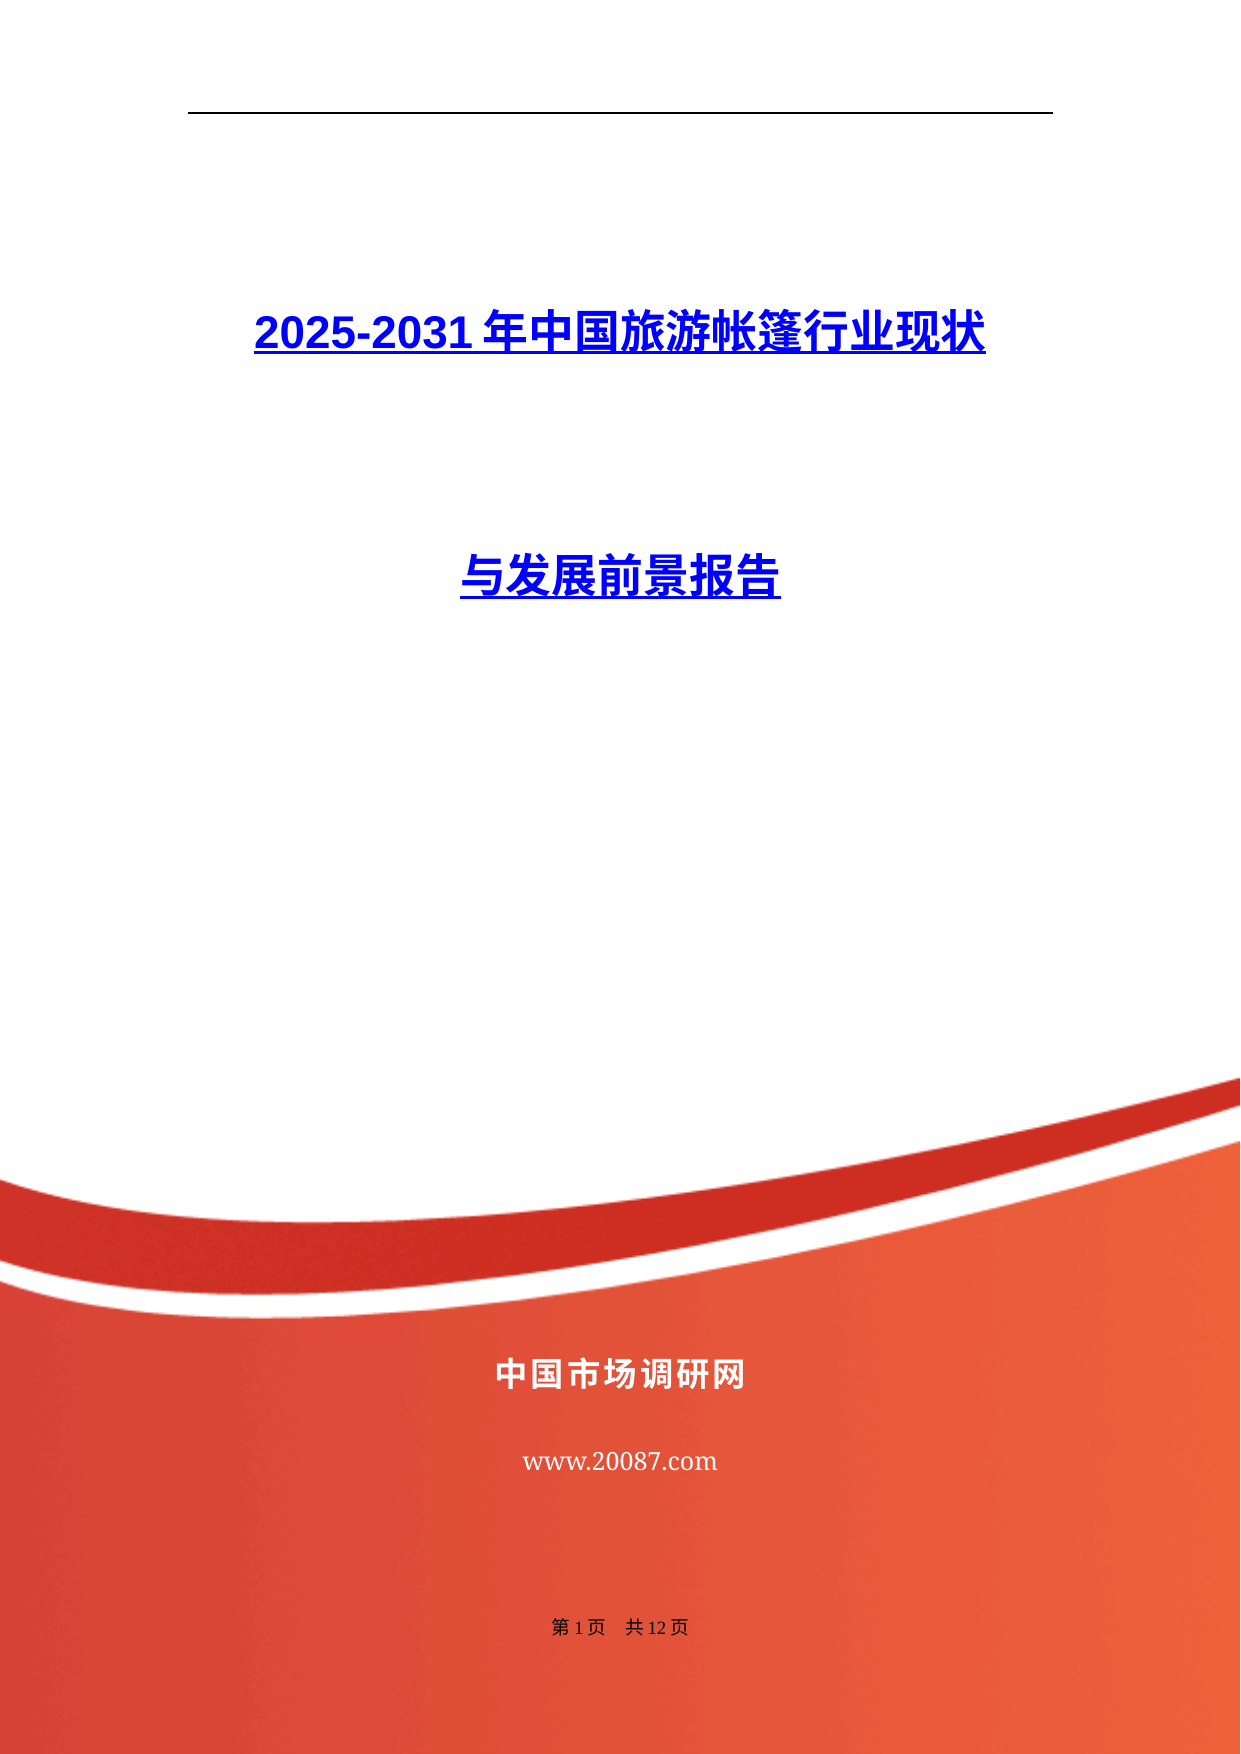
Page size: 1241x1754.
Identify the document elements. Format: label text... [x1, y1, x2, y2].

text www.20087.com [187, 1428, 1053, 1493]
table_header 2025-2031年中国旅游帐篷行业现状与发展前景报告 [188, 207, 1053, 773]
picture [0, 1006, 1241, 1754]
subtitle 中国市场调研网 [187, 1339, 1053, 1404]
